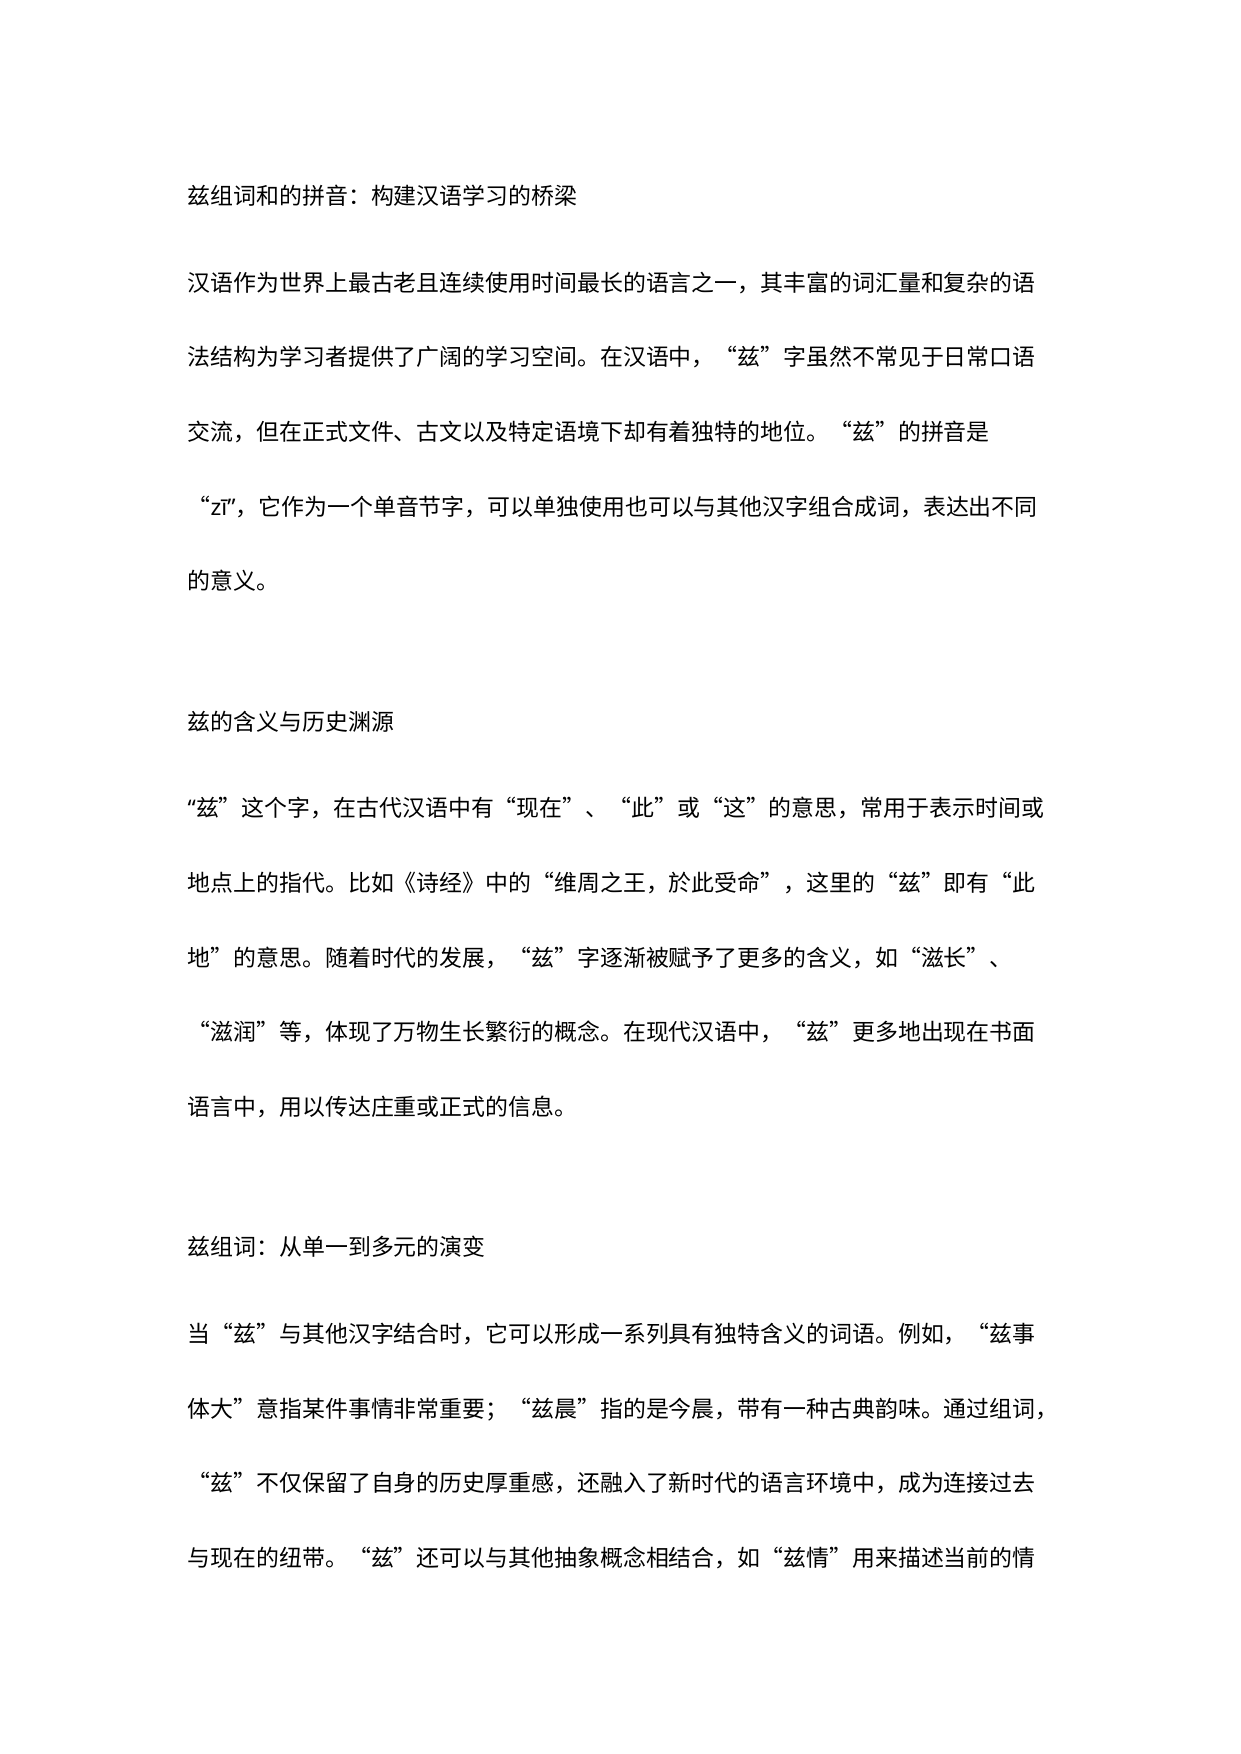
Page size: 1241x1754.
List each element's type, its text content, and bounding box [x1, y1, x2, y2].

text 汉语作为世界上最古老且连续使用时间最长的语言之一，其丰富的词汇量和复杂的语法结构为学习者提供了广阔的学习空间。在汉语中，“兹”字虽然不常见于日常口语交流，但在正式文件、古文以及特定语境下却有着独特的地位。“兹”的拼音是“zī”，它作为一个单音节字，可以单独使用也可以与其他汉字组合成词，表达出不同的意义。 [187, 248, 1053, 612]
text 兹的含义与历史渊源 [187, 688, 1053, 753]
text 兹组词：从单一到多元的演变 [187, 1213, 1053, 1278]
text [187, 1300, 1053, 1589]
text 兹组词和的拼音：构建汉语学习的桥梁 [187, 162, 1053, 227]
text “兹”这个字，在古代汉语中有“现在”、“此”或“这”的意思，常用于表示时间或地点上的指代。比如《诗经》中的“维周之王，於此受命”，这里的“兹”即有“此地”的意思。随着时代的发展，“兹”字逐渐被赋予了更多的含义，如“滋长”、“滋润”等，体现了万物生长繁衍的概念。在现代汉语中，“兹”更多地出现在书面语言中，用以传达庄重或正式的信息。 [187, 774, 1053, 1138]
